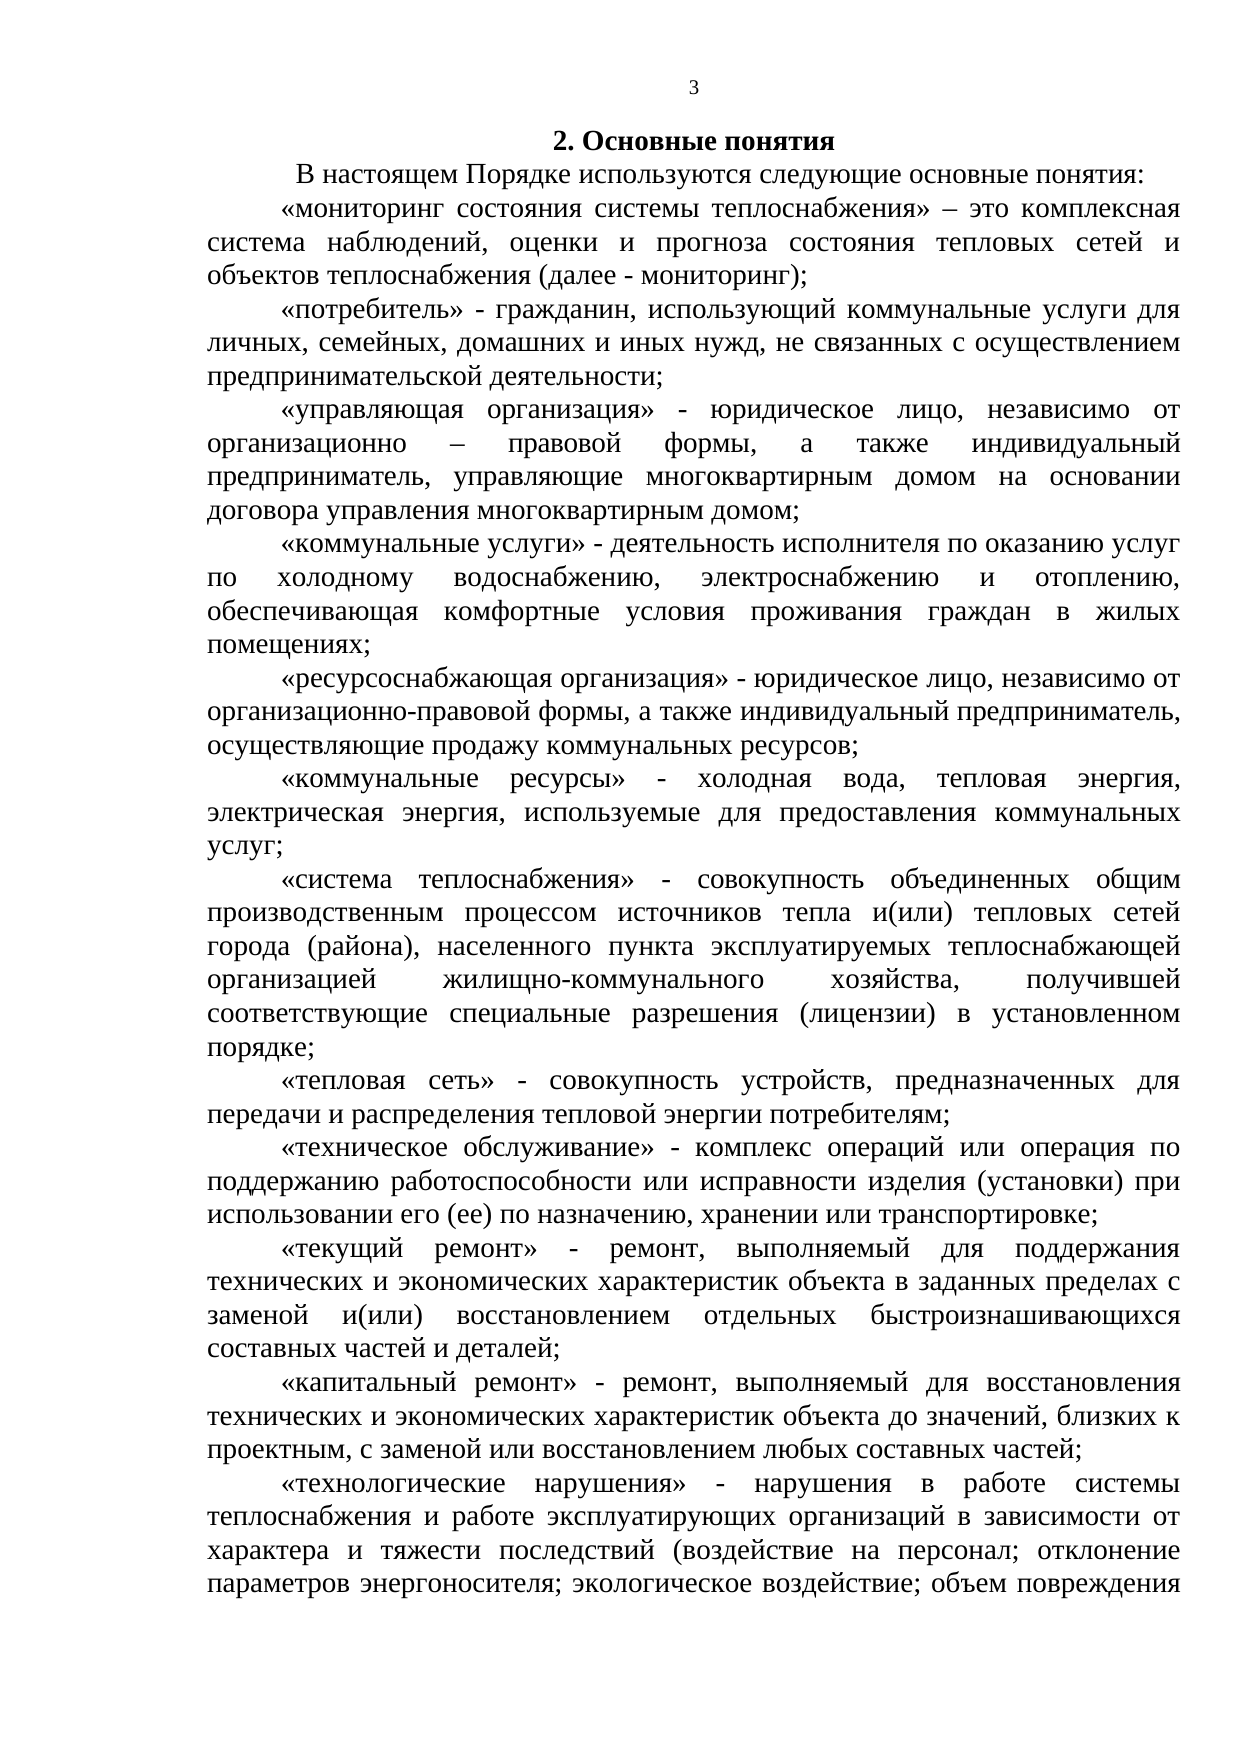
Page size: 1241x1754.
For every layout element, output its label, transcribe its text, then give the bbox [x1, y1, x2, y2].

text «мониторинг состояния системы теплоснабжения» – это комплексная система наблюдений, оценки и прогноза состояния тепловых сетей и объектов теплоснабжения (далее - мониторинг); [207, 190, 1181, 291]
text «тепловая сеть» - совокупность устройств, предназначенных для передачи и распределения тепловой энергии потребителям; [207, 1062, 1181, 1129]
text «текущий ремонт» - ремонт, выполняемый для поддержания технических и экономических характеристик объекта в заданных пределах с заменой и(или) восстановлением отдельных быстроизнашивающихся составных частей и деталей; [207, 1230, 1181, 1364]
text «коммунальные услуги» - деятельность исполнителя по оказанию услуг по холодному водоснабжению, электроснабжению и отоплению, обеспечивающая комфортные условия проживания граждан в жилых помещениях; [207, 526, 1181, 660]
text «коммунальные ресурсы» - холодная вода, тепловая энергия, электрическая энергия, используемые для предоставления коммунальных услуг; [207, 760, 1181, 861]
text 2. Основные понятия [207, 123, 1181, 157]
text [207, 1465, 1181, 1599]
text В настоящем Порядке используются следующие основные понятия: [207, 157, 1181, 190]
text «система теплоснабжения» - совокупность объединенных общим производственным процессом источников тепла и(или) тепловых сетей города (района), населенного пункта эксплуатируемых теплоснабжающей организацией жилищно-коммунального хозяйства, получившей соответствующие специальные разрешения (лицензии) в установленном порядке; [207, 861, 1181, 1062]
text «ресурсоснабжающая организация» - юридическое лицо, независимо от организационно-правовой формы, а также индивидуальный предприниматель, осуществляющие продажу коммунальных ресурсов; [207, 660, 1181, 760]
text «управляющая организация» - юридическое лицо, независимо от организационно – правовой формы, а также индивидуальный предприниматель, управляющие многоквартирным домом на основании договора управления многоквартирным домом; [207, 391, 1181, 526]
text «капитальный ремонт» - ремонт, выполняемый для восстановления технических и экономических характеристик объекта до значений, близких к проектным, с заменой или восстановлением любых составных частей; [207, 1364, 1181, 1465]
text «потребитель» - гражданин, использующий коммунальные услуги для личных, семейных, домашних и иных нужд, не связанных с осуществлением предпринимательской деятельности; [207, 291, 1181, 391]
text «техническое обслуживание» - комплекс операций или операция по поддержанию работоспособности или исправности изделия (установки) при использовании его (ее) по назначению, хранении или транспортировке; [207, 1129, 1181, 1230]
